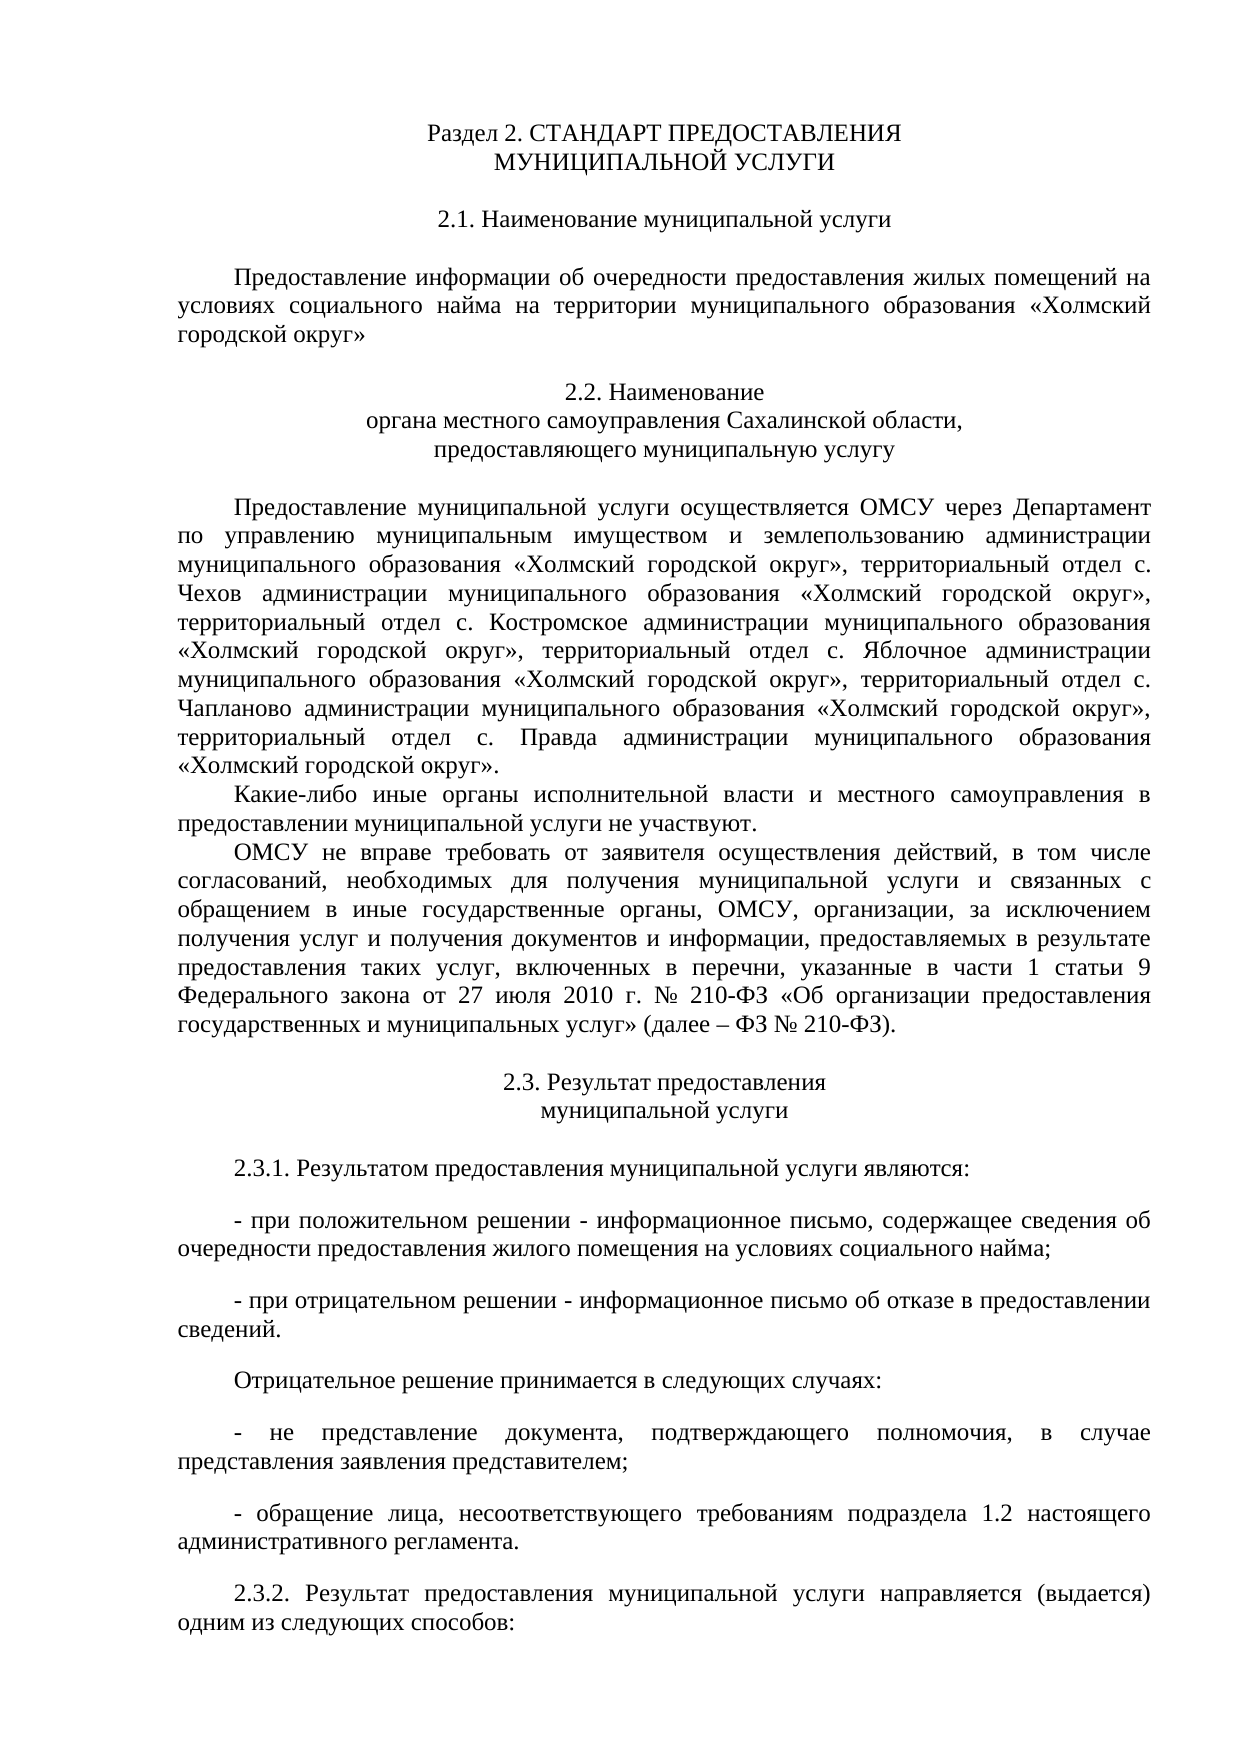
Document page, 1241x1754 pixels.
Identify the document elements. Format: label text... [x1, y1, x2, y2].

text Предоставление информации об очередности предоставления жилых помещений на условиях социального найма на территории муниципального образования «Холмский городской округ» [177, 262, 1152, 348]
text органа местного самоуправления Сахалинской области, [177, 406, 1152, 434]
text 2.2. Наименование [177, 377, 1152, 406]
text - при отрицательном решении - информационное письмо об отказе в предоставлении сведений. [177, 1285, 1152, 1343]
text МУНИЦИПАЛЬНОЙ УСЛУГИ [177, 147, 1152, 176]
text 2.3.1. Результатом предоставления муниципальной услуги являются: [177, 1153, 1152, 1182]
text 2.3.2. Результат предоставления муниципальной услуги направляется (выдается) одним из следующих способов: [177, 1578, 1152, 1636]
text Какие-либо иные органы исполнительной власти и местного самоуправления в предоставлении муниципальной услуги не участвуют. [177, 779, 1152, 837]
text ОМСУ не вправе требовать от заявителя осуществления действий, в том числе согласований, необходимых для получения муниципальной услуги и связанных с обращением в иные государственные органы, ОМСУ, организации, за исключением получения услуг и получения документов и информации, предоставляемых в результате предоставления таких услуг, включенных в перечни, указанные в части 1 статьи 9 Федерального закона от 27 июля 2010 г. № 210-ФЗ «Об организации предоставления государственных и муниципальных услуг» (далее – ФЗ № 210-ФЗ). [177, 837, 1152, 1038]
text - обращение лица, несоответствующего требованиям подраздела 1.2 настоящего административного регламента. [177, 1498, 1152, 1555]
text 2.3. Результат предоставления [177, 1067, 1152, 1096]
text Отрицательное решение принимается в следующих случаях: [177, 1366, 1152, 1394]
text - при положительном решении - информационное письмо, содержащее сведения об очередности предоставления жилого помещения на условиях социального найма; [177, 1205, 1152, 1262]
text 2.1. Наименование муниципальной услуги [177, 204, 1152, 233]
text - не представление документа, подтверждающего полномочия, в случае представления заявления представителем; [177, 1417, 1152, 1475]
text муниципальной услуги [177, 1096, 1152, 1124]
text предоставляющего муниципальную услугу [177, 434, 1152, 463]
text Предоставление муниципальной услуги осуществляется ОМСУ через Департамент по управлению муниципальным имуществом и землепользованию администрации муниципального образования «Холмский городской округ», территориальный отдел с. Чехов администрации муниципального образования «Холмский городской округ», территориальный отдел с. Костромское администрации муниципального образования «Холмский городской округ», территориальный отдел с. Яблочное администрации муниципального образования «Холмский городской округ», территориальный отдел с. Чапланово администрации муниципального образования «Холмский городской округ», территориальный отдел с. Правда администрации муниципального образования «Холмский городской округ». [177, 492, 1152, 779]
text Раздел 2. СТАНДАРТ ПРЕДОСТАВЛЕНИЯ [177, 118, 1152, 147]
